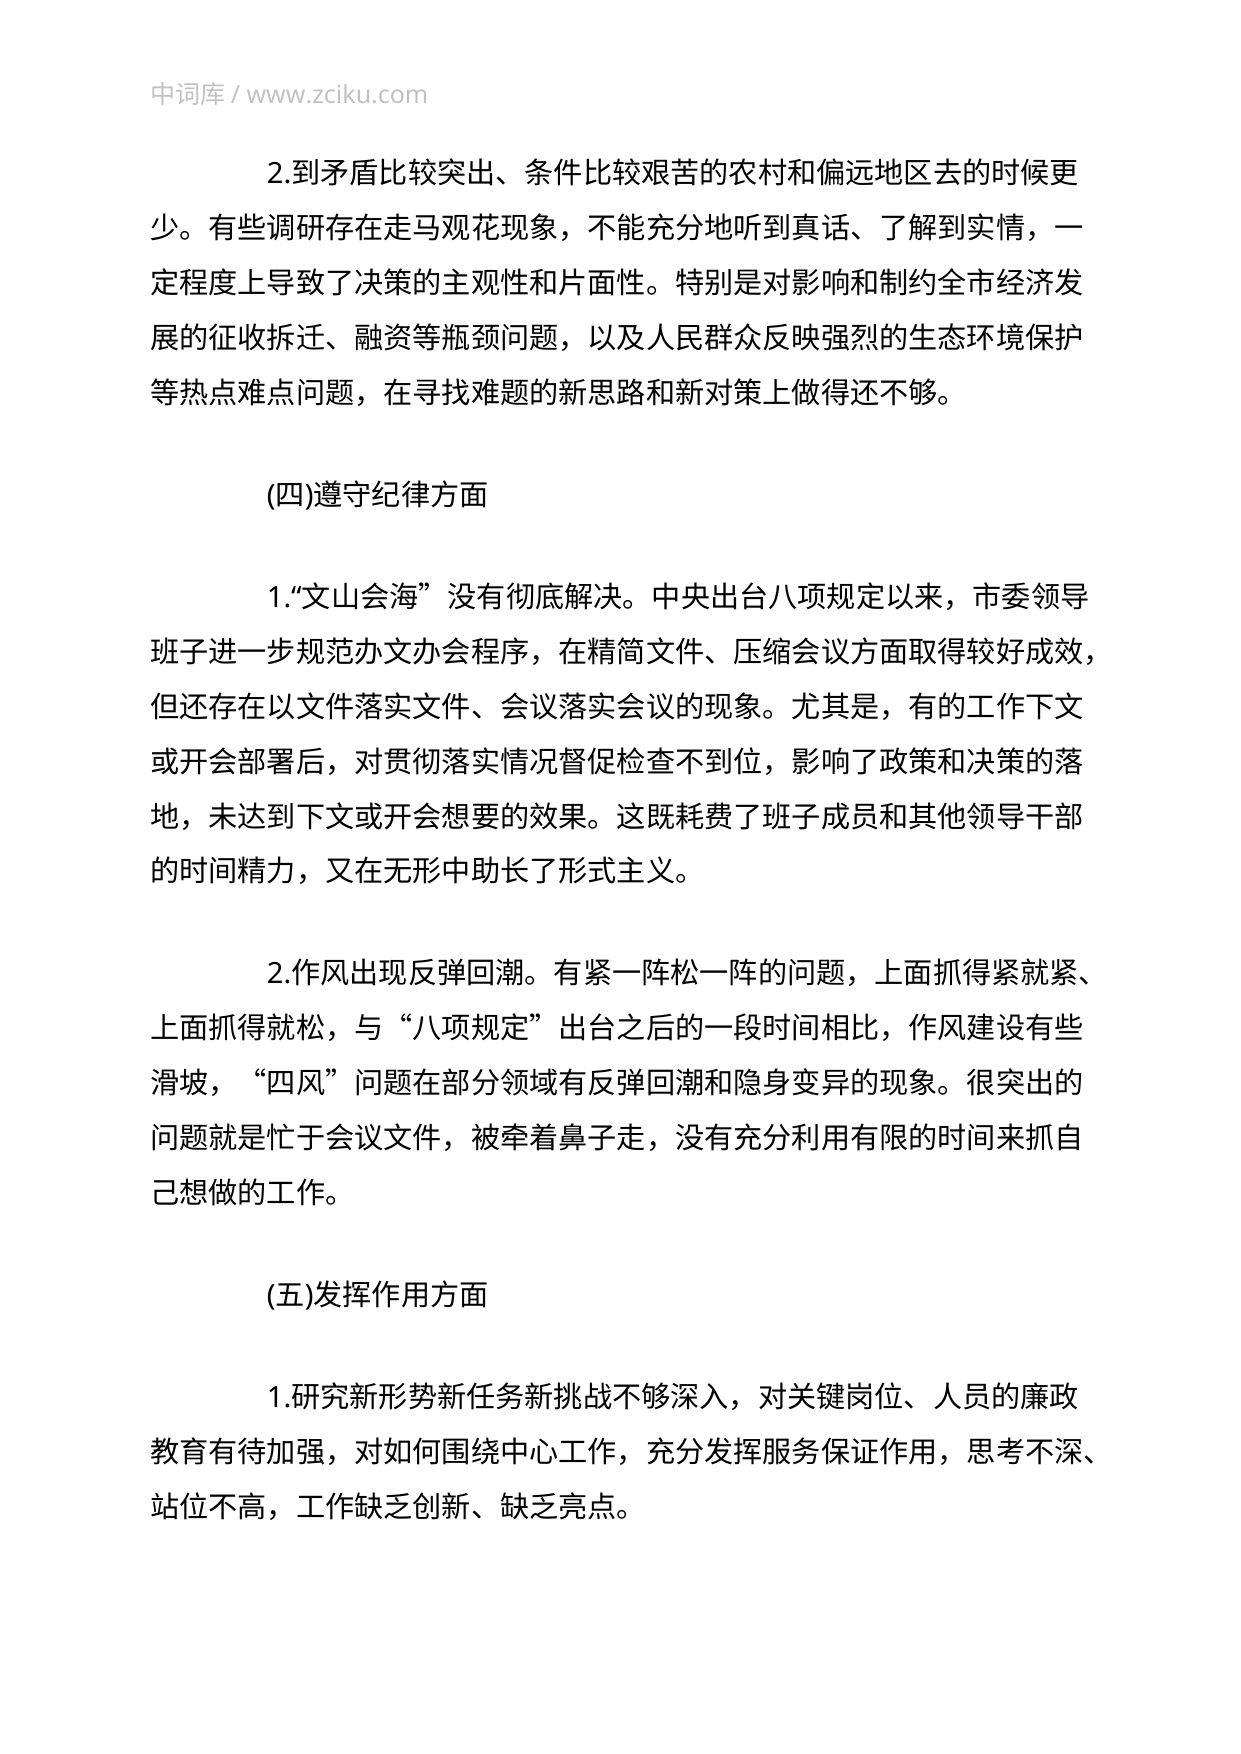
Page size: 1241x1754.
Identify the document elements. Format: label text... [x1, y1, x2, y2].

text 1.研究新形势新任务新挑战不够深入，对关键岗位、人员的廉政教育有待加强，对如何围绕中心工作，充分发挥服务保证作用，思考不深、站位不高，工作缺乏创新、缺乏亮点。 [150, 1373, 1090, 1525]
text 2.到矛盾比较突出、条件比较艰苦的农村和偏远地区去的时候更少。有些调研存在走马观花现象，不能充分地听到真话、了解到实情，一定程度上导致了决策的主观性和片面性。特别是对影响和制约全市经济发展的征收拆迁、融资等瓶颈问题，以及人民群众反映强烈的生态环境保护等热点难点问题，在寻找难题的新思路和新对策上做得还不够。 [150, 150, 1090, 412]
text 1.“文山会海”没有彻底解决。中央出台八项规定以来，市委领导班子进一步规范办文办会程序，在精简文件、压缩会议方面取得较好成效，但还存在以文件落实文件、会议落实会议的现象。尤其是，有的工作下文或开会部署后，对贯彻落实情况督促检查不到位，影响了政策和决策的落地，未达到下文或开会想要的效果。这既耗费了班子成员和其他领导干部的时间精力，又在无形中助长了形式主义。 [150, 573, 1090, 890]
text 2.作风出现反弹回潮。有紧一阵松一阵的问题，上面抓得紧就紧、上面抓得就松，与“八项规定”出台之后的一段时间相比，作风建设有些滑坡，“四风”问题在部分领域有反弹回潮和隐身变异的现象。很突出的问题就是忙于会议文件，被牵着鼻子走，没有充分利用有限的时间来抓自己想做的工作。 [150, 950, 1090, 1212]
text (五)发挥作用方面 [150, 1271, 1090, 1314]
text (四)遵守纪律方面 [150, 471, 1090, 514]
